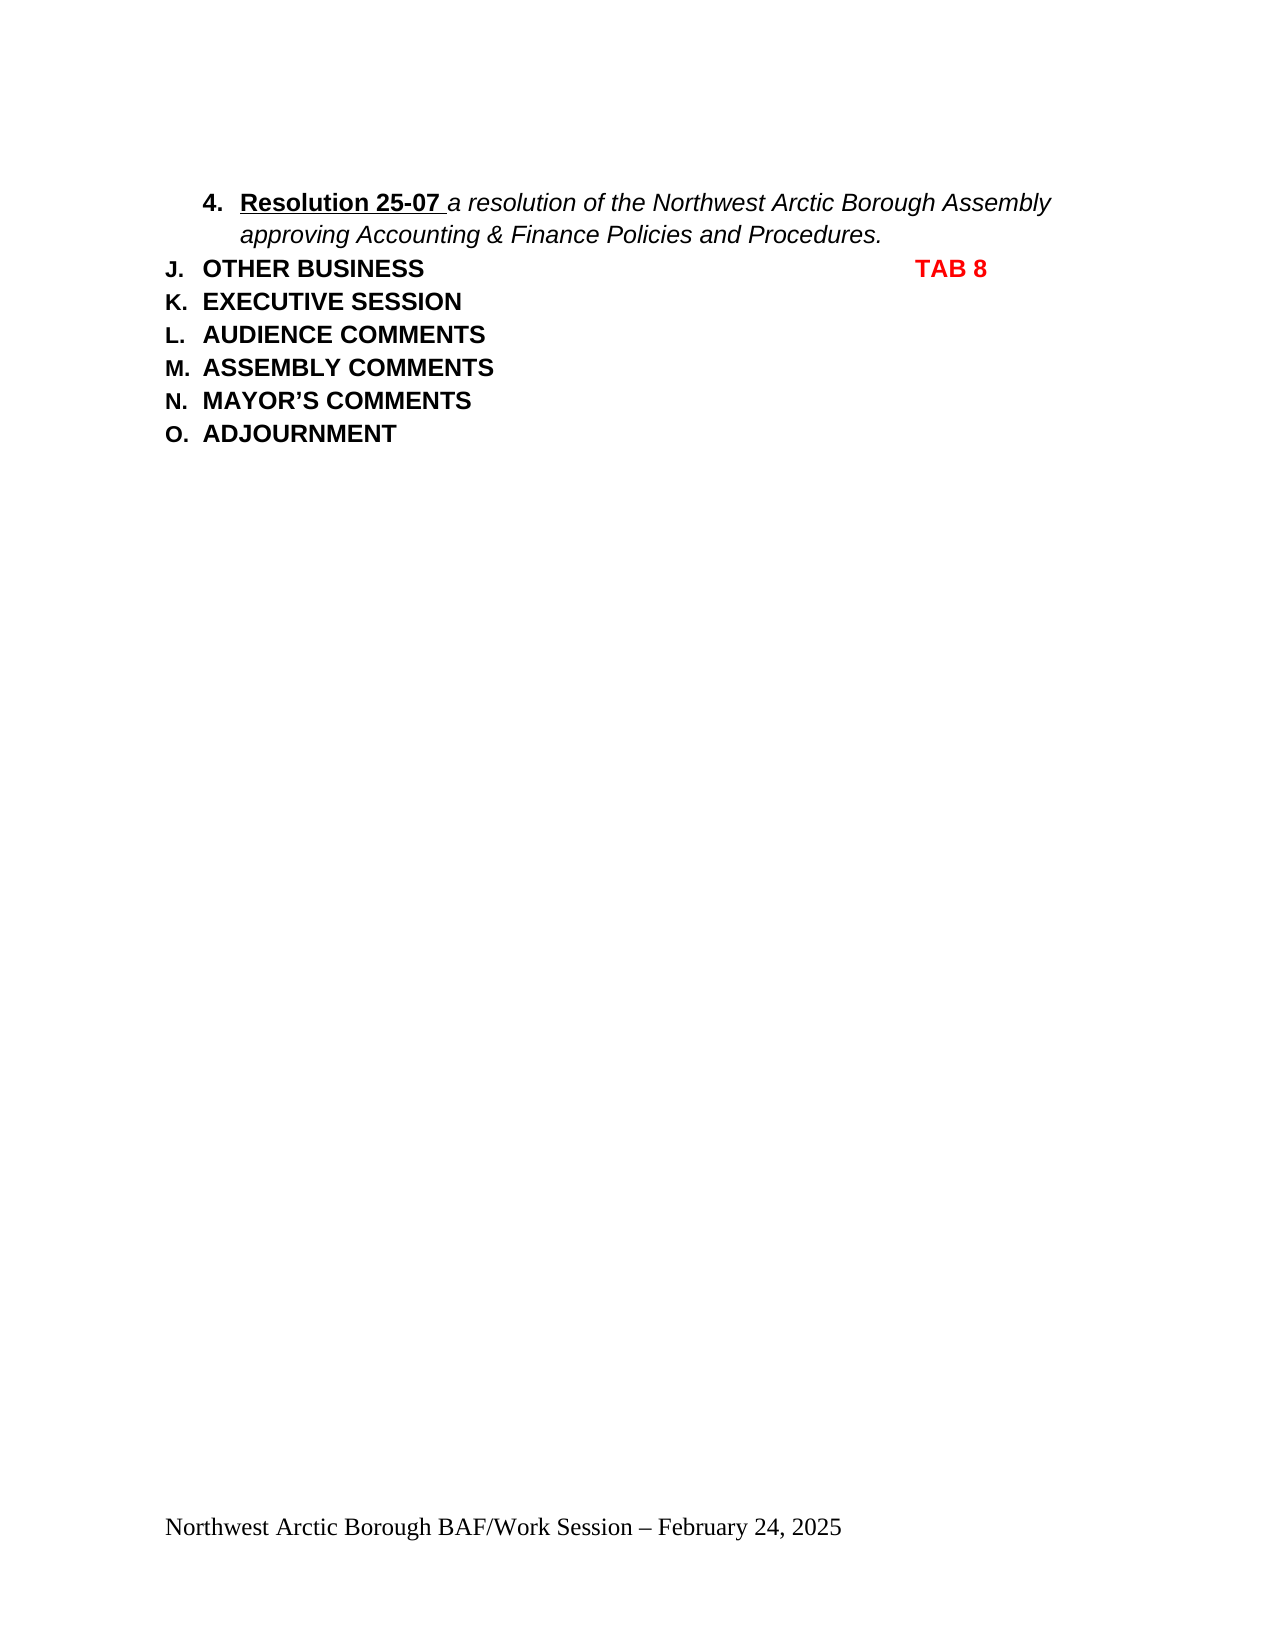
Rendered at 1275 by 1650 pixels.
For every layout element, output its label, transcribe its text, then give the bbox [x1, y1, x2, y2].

list AUDIENCE COMMENTS [165, 319, 1110, 348]
list OTHER BUSINESS TAB 8 [165, 253, 1110, 282]
list EXECUTIVE SESSION [165, 287, 1110, 315]
list Resolution 25-07 a resolution of the Northwest Arctic Borough Assembly approving Accounting & Finance Policies and Procedures. [202, 187, 1110, 249]
list ADJOURNMENT [165, 419, 1110, 447]
list ASSEMBLY COMMENTS [165, 353, 1110, 381]
list MAYOR’S COMMENTS [165, 386, 1110, 414]
